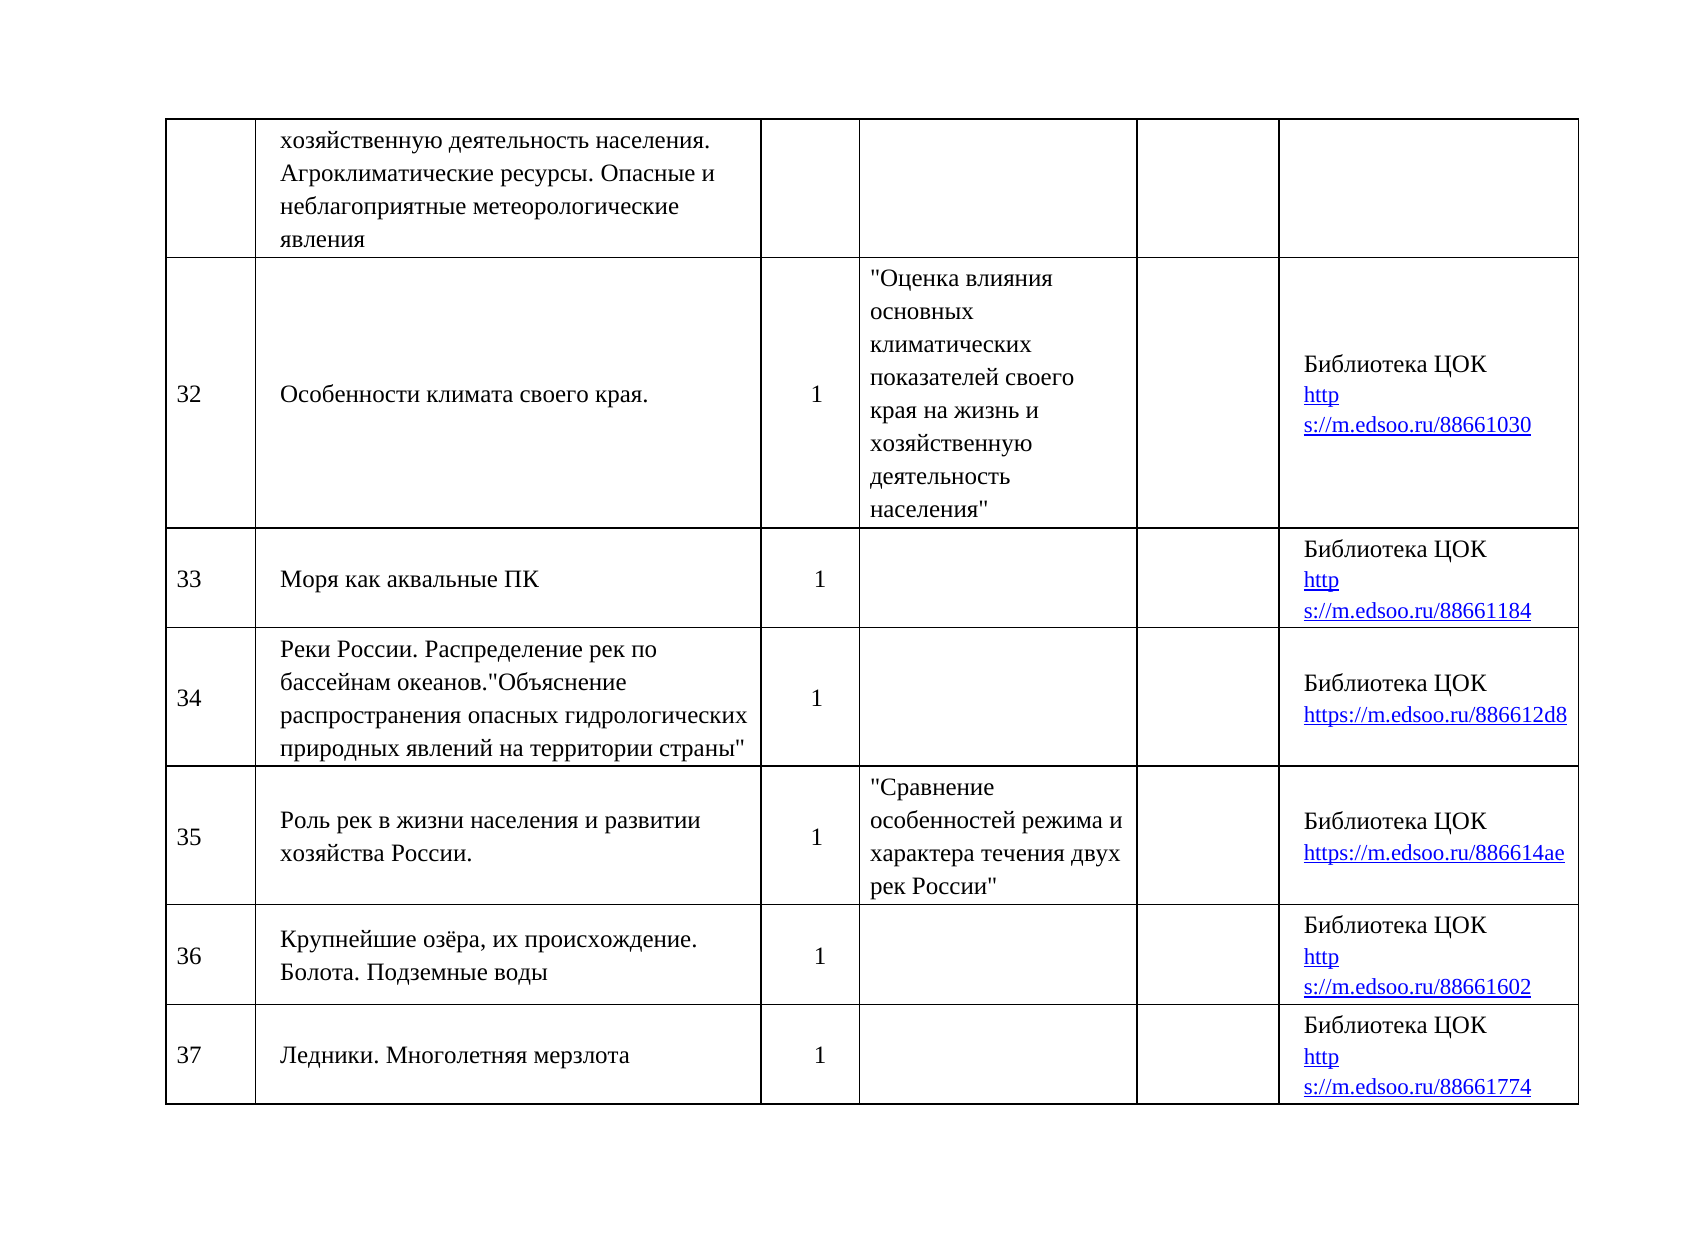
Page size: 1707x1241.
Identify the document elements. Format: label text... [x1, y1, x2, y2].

table_cell 1 [762, 120, 859, 257]
table_cell [1138, 905, 1278, 1003]
table_cell 35 [167, 767, 255, 904]
table_cell "Оценка влияния основных климатических показателей своего края на жизнь и хозяйственную деятельность населения" [860, 258, 1136, 527]
table_cell 32 [167, 258, 255, 527]
table_cell Библиотека ЦОК https://m.edsoo.ru/88661030 [1280, 258, 1578, 527]
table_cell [1280, 120, 1578, 257]
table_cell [256, 120, 760, 257]
table_cell 1 [762, 529, 859, 627]
table_cell 37 [167, 1005, 255, 1103]
table_cell 33 [167, 529, 255, 627]
table_cell 36 [167, 905, 255, 1003]
table_cell 1 [762, 258, 859, 527]
table_cell Роль рек в жизни населения и развитии хозяйства России. [256, 767, 760, 904]
table_cell Библиотека ЦОК https://m.edsoo.ru/886612d8 [1280, 628, 1578, 765]
table_cell 31 [167, 120, 255, 257]
table_cell [860, 628, 1136, 765]
table_cell 1 [762, 1005, 859, 1103]
table_cell [860, 1005, 1136, 1103]
table_cell 1 [762, 767, 859, 904]
table_cell [1138, 529, 1278, 627]
table_cell Ледники. Многолетняя мерзлота [256, 1005, 760, 1103]
table_cell [860, 529, 1136, 627]
table_cell 34 [167, 628, 255, 765]
table_cell Реки России. Распределение рек по бассейнам океанов."Объяснение распространения опасных гидрологических природных явлений на территории страны" [256, 628, 760, 765]
table_cell Библиотека ЦОК https://m.edsoo.ru/886614ae [1280, 767, 1578, 904]
table_cell "Сравнение особенностей режима и характера течения двух рек России" [860, 767, 1136, 904]
table_cell [1138, 767, 1278, 904]
table_cell [1138, 628, 1278, 765]
table_cell [1138, 258, 1278, 527]
table_cell Библиотека ЦОК https://m.edsoo.ru/88661774 [1280, 1005, 1578, 1103]
table_cell Особенности климата своего края. [256, 258, 760, 527]
table_cell 1 [762, 628, 859, 765]
table_cell Крупнейшие озёра, их происхождение. Болота. Подземные воды [256, 905, 760, 1003]
table_cell 1 [762, 905, 859, 1003]
table_cell Библиотека ЦОК https://m.edsoo.ru/88661184 [1280, 529, 1578, 627]
table_cell [1138, 1005, 1278, 1103]
table_cell [860, 120, 1136, 257]
table_cell Библиотека ЦОК https://m.edsoo.ru/88661602 [1280, 905, 1578, 1003]
table_cell [1138, 120, 1278, 257]
table_cell Моря как аквальные ПК [256, 529, 760, 627]
table_cell [860, 905, 1136, 1003]
